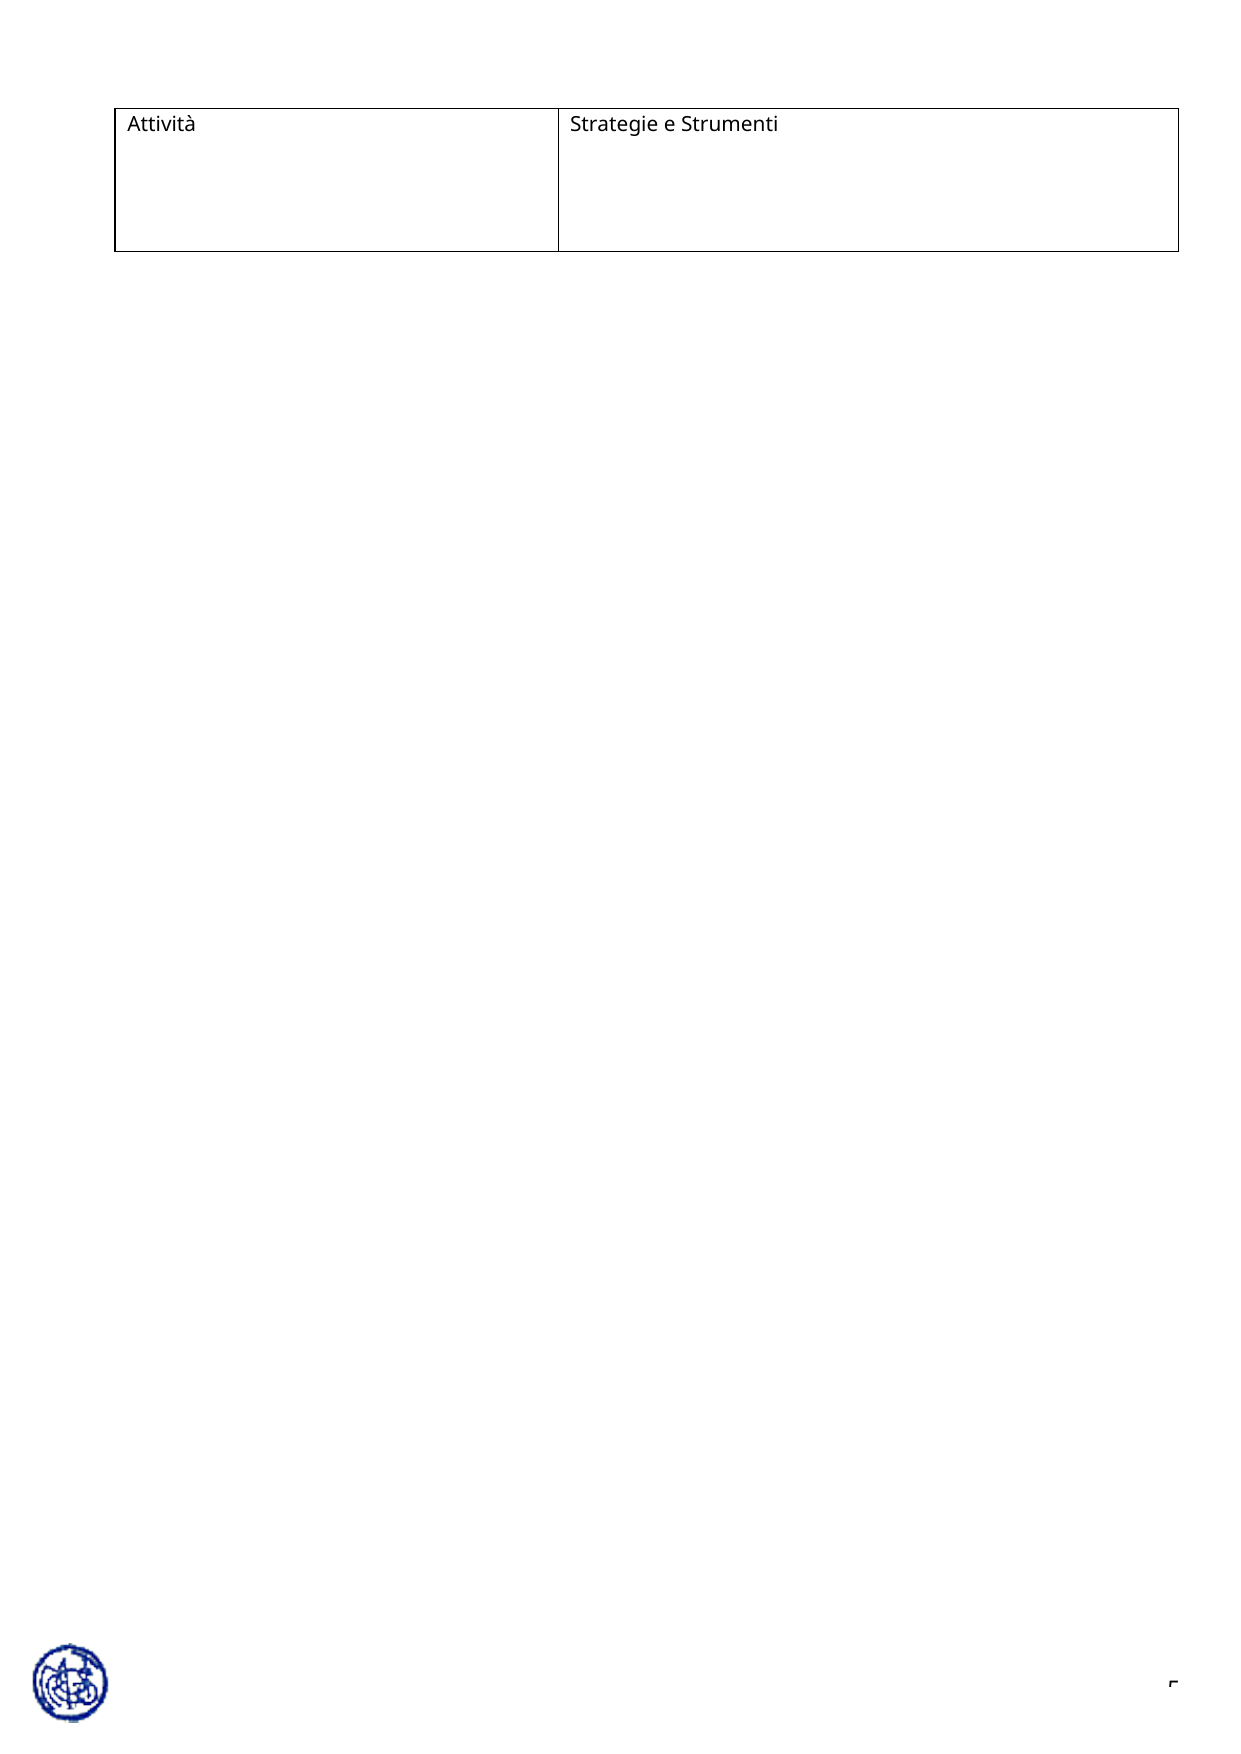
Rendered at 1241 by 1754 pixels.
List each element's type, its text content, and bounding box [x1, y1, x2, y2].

picture [31, 1643, 111, 1723]
table_header Attività [116, 109, 558, 251]
table_header Strategie e Strumenti [559, 109, 1178, 251]
